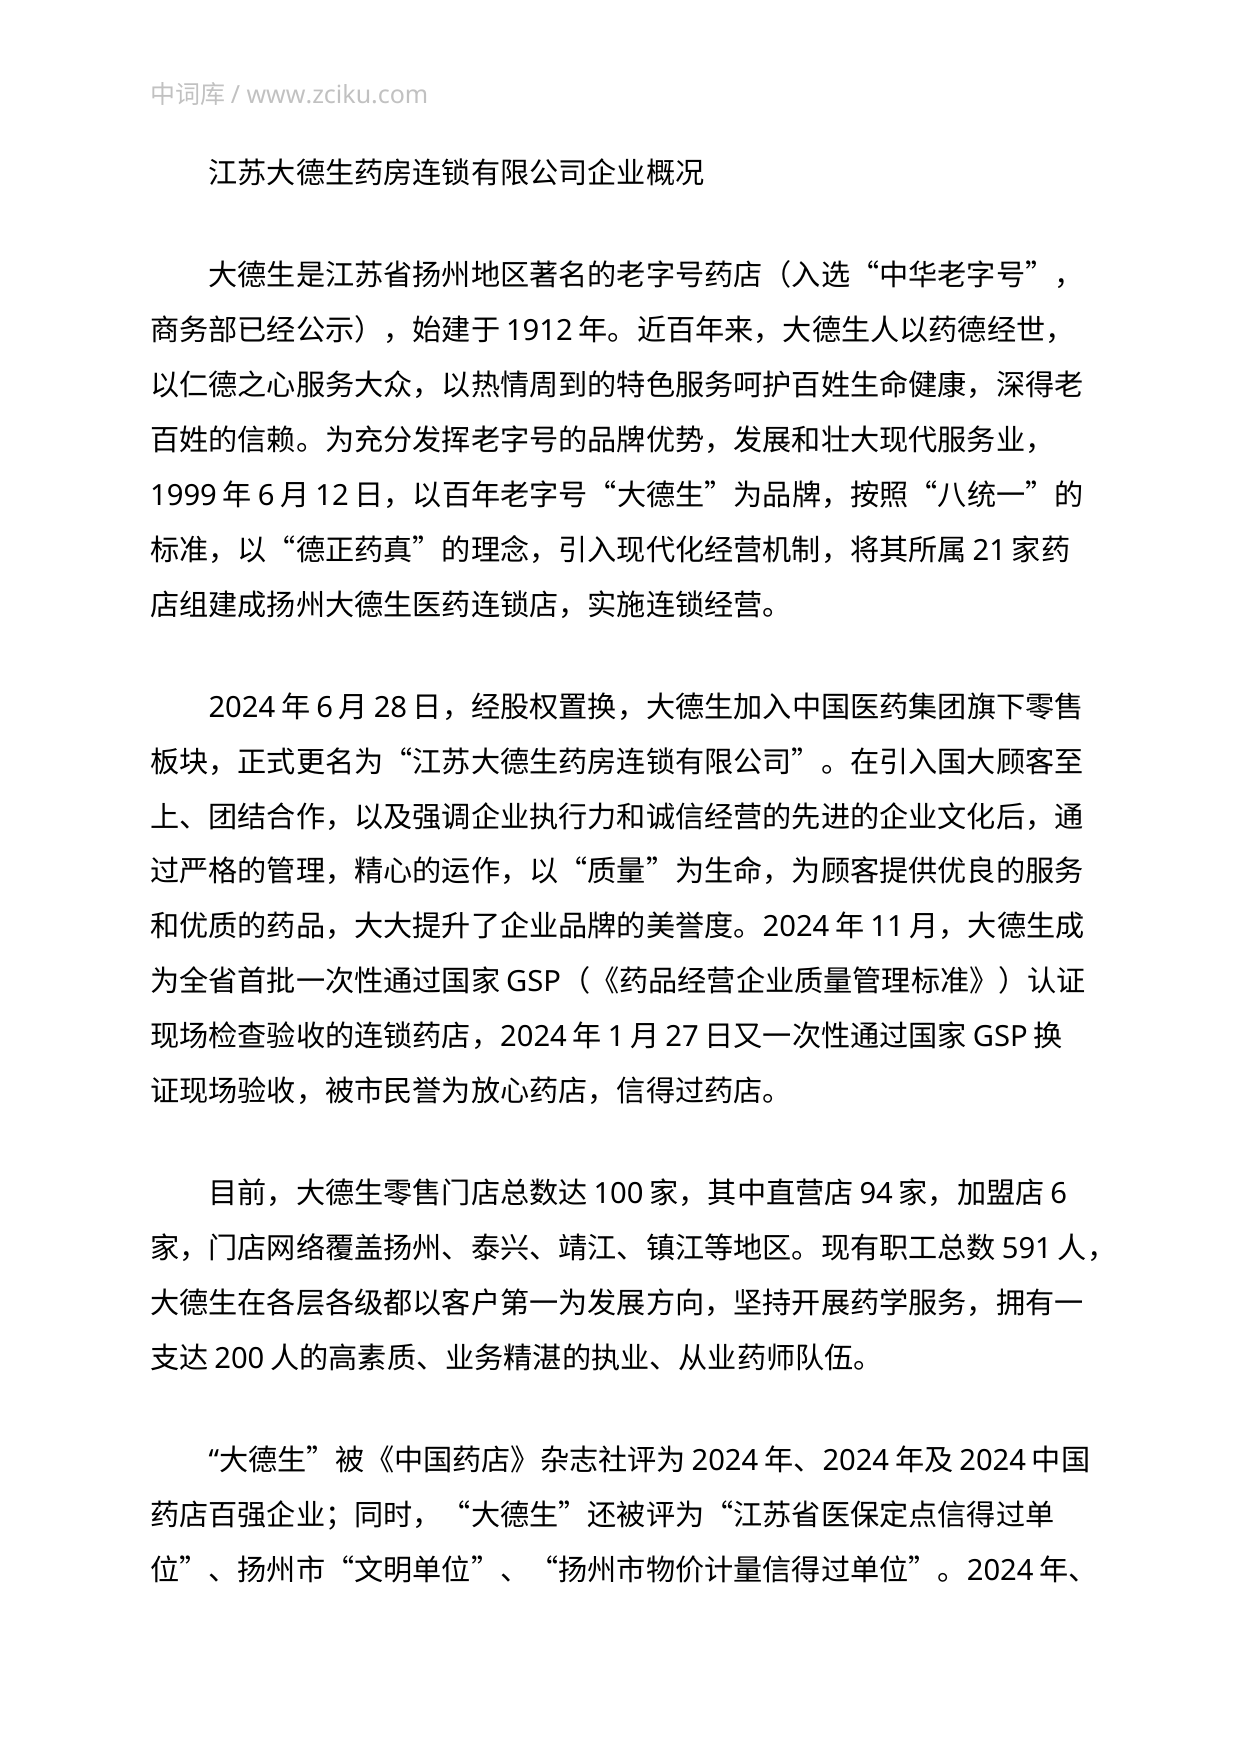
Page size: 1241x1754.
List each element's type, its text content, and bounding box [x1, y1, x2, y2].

text 目前，大德生零售门店总数达100家，其中直营店94家，加盟店6家，门店网络覆盖扬州、泰兴、靖江、镇江等地区。现有职工总数591人，大德生在各层各级都以客户第一为发展方向，坚持开展药学服务，拥有一支达200人的高素质、业务精湛的执业、从业药师队伍。 [150, 1170, 1090, 1377]
text 2024年6月28日，经股权置换，大德生加入中国医药集团旗下零售板块，正式更名为“江苏大德生药房连锁有限公司”。在引入国大顾客至上、团结合作，以及强调企业执行力和诚信经营的先进的企业文化后，通过严格的管理，精心的运作，以“质量”为生命，为顾客提供优良的服务和优质的药品，大大提升了企业品牌的美誉度。2024年11月，大德生成为全省首批一次性通过国家GSP（《药品经营企业质量管理标准》）认证现场检查验收的连锁药店，2024年1月27日又一次性通过国家GSP换证现场验收，被市民誉为放心药店，信得过药店。 [150, 683, 1090, 1110]
text 江苏大德生药房连锁有限公司企业概况 [150, 150, 1090, 192]
text 大德生是江苏省扬州地区著名的老字号药店（入选“中华老字号”，商务部已经公示），始建于1912年。近百年来，大德生人以药德经世，以仁德之心服务大众，以热情周到的特色服务呵护百姓生命健康，深得老百姓的信赖。为充分发挥老字号的品牌优势，发展和壮大现代服务业，1999年6月12日，以百年老字号“大德生”为品牌，按照“八统一”的标准，以“德正药真”的理念，引入现代化经营机制，将其所属21家药店组建成扬州大德生医药连锁店，实施连锁经营。 [150, 252, 1090, 624]
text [150, 1437, 1090, 1589]
